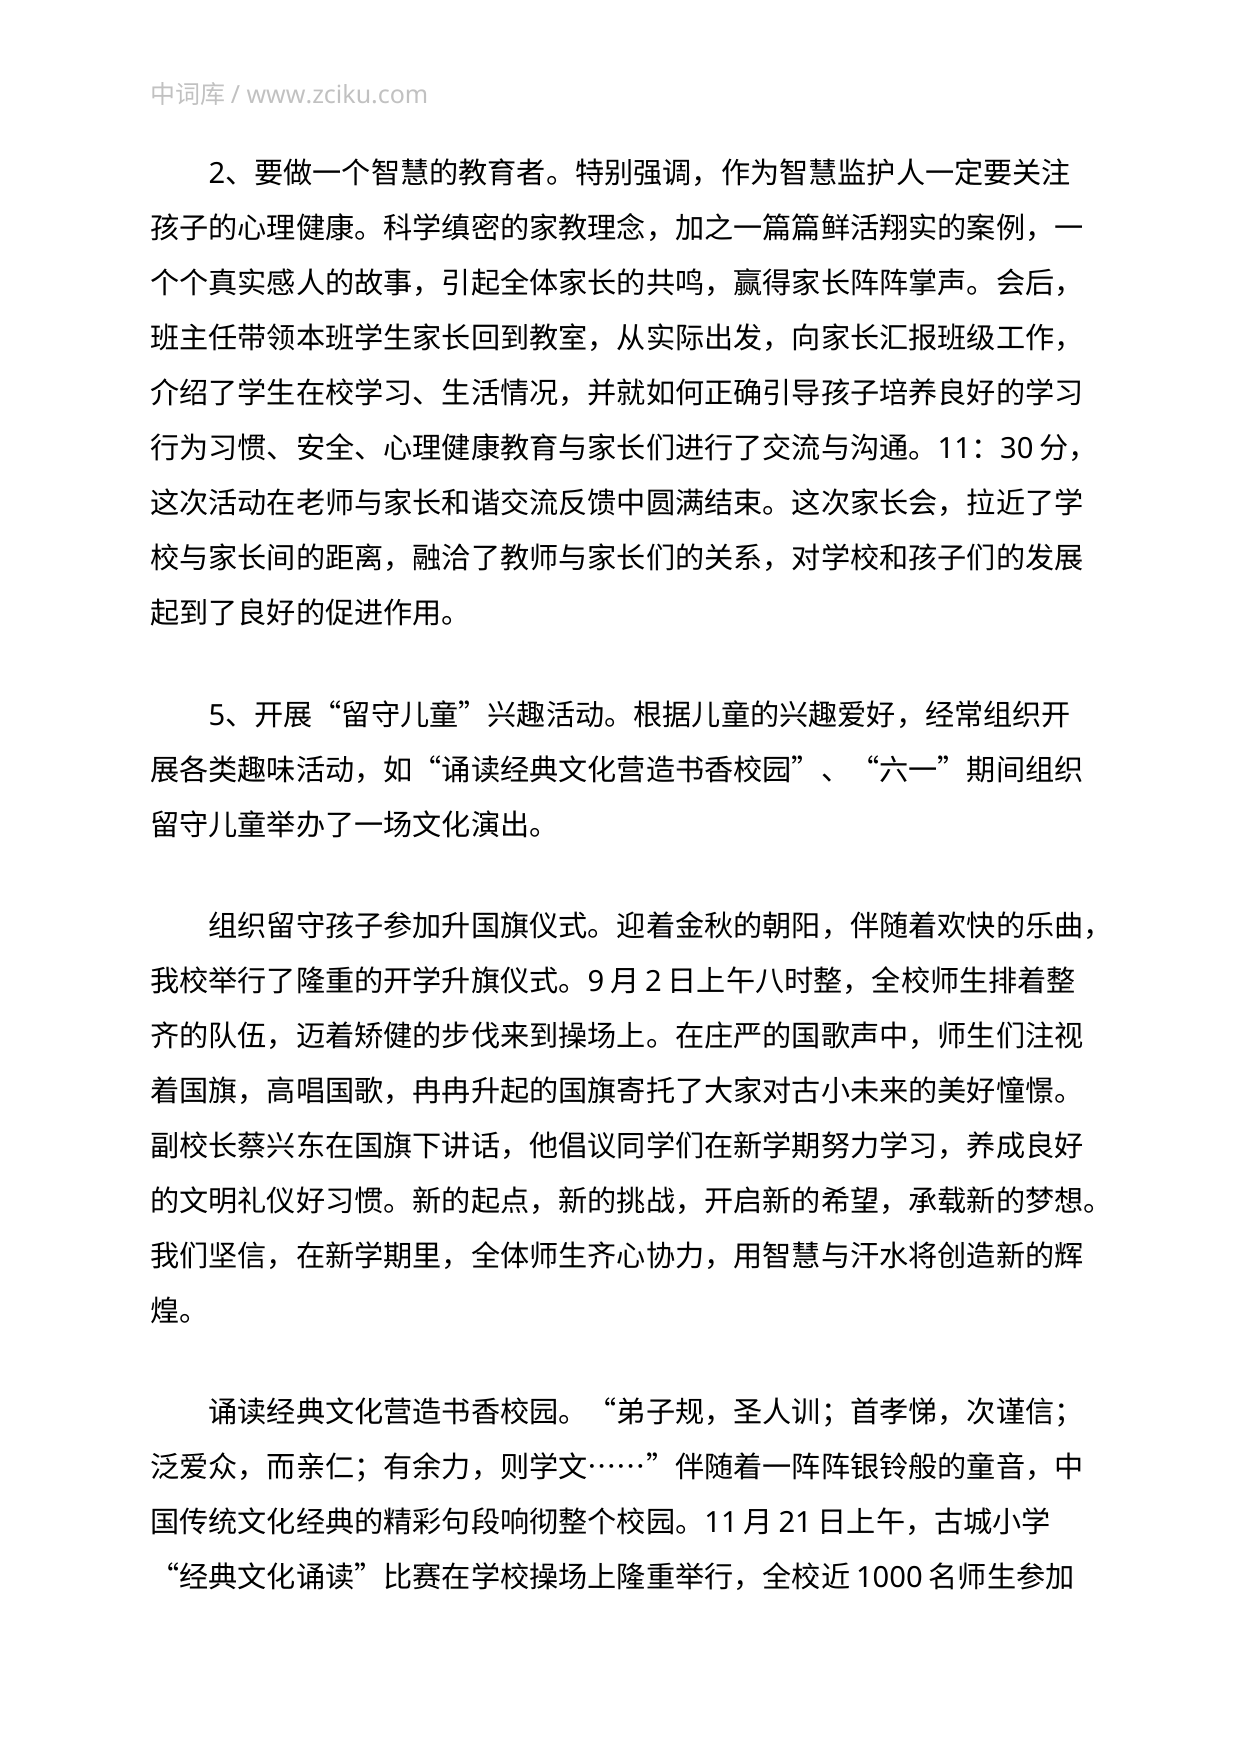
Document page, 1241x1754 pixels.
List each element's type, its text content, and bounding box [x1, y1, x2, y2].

text 5、开展“留守儿童”兴趣活动。根据儿童的兴趣爱好，经常组织开展各类趣味活动，如“诵读经典文化营造书香校园”、“六一”期间组织留守儿童举办了一场文化演出。 [150, 691, 1090, 843]
text 2、要做一个智慧的教育者。特别强调，作为智慧监护人一定要关注孩子的心理健康。科学缜密的家教理念，加之一篇篇鲜活翔实的案例，一个个真实感人的故事，引起全体家长的共鸣，赢得家长阵阵掌声。会后，班主任带领本班学生家长回到教室，从实际出发，向家长汇报班级工作，介绍了学生在校学习、生活情况，并就如何正确引导孩子培养良好的学习行为习惯、安全、心理健康教育与家长们进行了交流与沟通。11：30分，这次活动在老师与家长和谐交流反馈中圆满结束。这次家长会，拉近了学校与家长间的距离，融洽了教师与家长们的关系，对学校和孩子们的发展起到了良好的促进作用。 [150, 150, 1090, 632]
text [150, 1389, 1090, 1596]
text 组织留守孩子参加升国旗仪式。迎着金秋的朝阳，伴随着欢快的乐曲，我校举行了隆重的开学升旗仪式。9月2日上午八时整，全校师生排着整齐的队伍，迈着矫健的步伐来到操场上。在庄严的国歌声中，师生们注视着国旗，高唱国歌，冉冉升起的国旗寄托了大家对古小未来的美好憧憬。副校长蔡兴东在国旗下讲话，他倡议同学们在新学期努力学习，养成良好的文明礼仪好习惯。新的起点，新的挑战，开启新的希望，承载新的梦想。我们坚信，在新学期里，全体师生齐心协力，用智慧与汗水将创造新的辉煌。 [150, 903, 1090, 1329]
